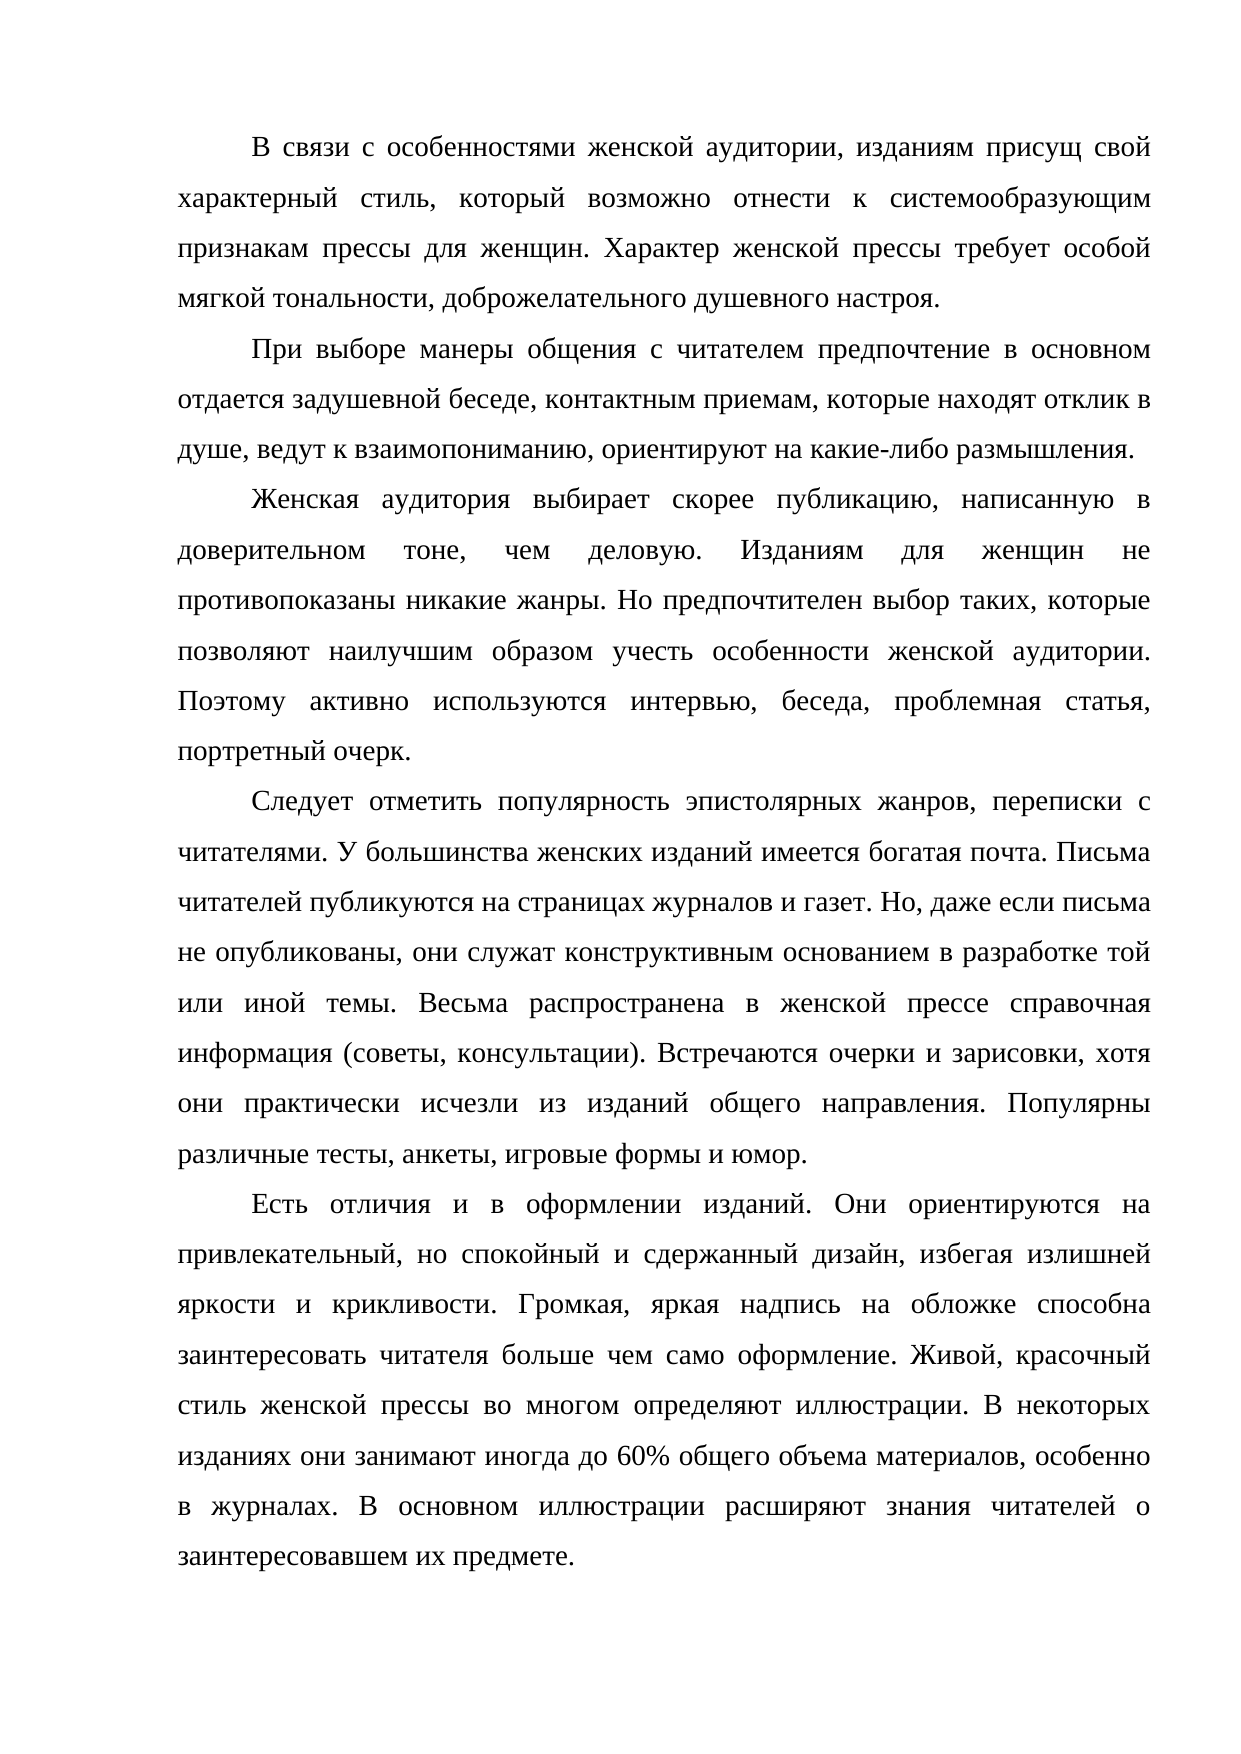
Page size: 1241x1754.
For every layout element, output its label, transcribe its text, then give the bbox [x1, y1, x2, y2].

text Следует отметить популярность эпистолярных жанров, переписки с читателями. У большинства женских изданий имеется богатая почта. Письма читателей публикуются на страницах журналов и газет. Но, даже если письма не опубликованы, они служат конструктивным основанием в разработке той или иной темы. Весьма распространена в женской прессе справочная информация (советы, консультации). Встречаются очерки и зарисовки, хотя они практически исчезли из изданий общего направления. Популярны различные тесты, анкеты, игровые формы и юмор. [177, 783, 1152, 1169]
text Есть отличия и в оформлении изданий. Они ориентируются на привлекательный, но спокойный и сдержанный дизайн, избегая излишней яркости и крикливости. Громкая, яркая надпись на обложке способна заинтересовать читателя больше чем само оформление. Живой, красочный стиль женской прессы во многом определяют иллюстрации. В некоторых изданиях они занимают иногда до 60% общего объема материалов, особенно в журналах. В основном иллюстрации расширяют знания читателей о заинтересовавшем их предмете. [177, 1186, 1152, 1572]
text Женская аудитория выбирает скорее публикацию, написанную в доверительном тоне, чем деловую. Изданиям для женщин не противопоказаны никакие жанры. Но предпочтителен выбор таких, которые позволяют наилучшим образом учесть особенности женской аудитории. Поэтому активно используются интервью, беседа, проблемная статья, портретный очерк. [177, 482, 1152, 767]
text В связи с особенностями женской аудитории, изданиям присущ свой характерный стиль, который возможно отнести к системообразующим признакам прессы для женщин. Характер женской прессы требует особой мягкой тональности, доброжелательного душевного настроя. [177, 129, 1152, 314]
text При выборе манеры общения с читателем предпочтение в основном отдается задушевной беседе, контактным приемам, которые находят отклик в душе, ведут к взаимопониманию, ориентируют на какие-либо размышления. [177, 331, 1152, 465]
